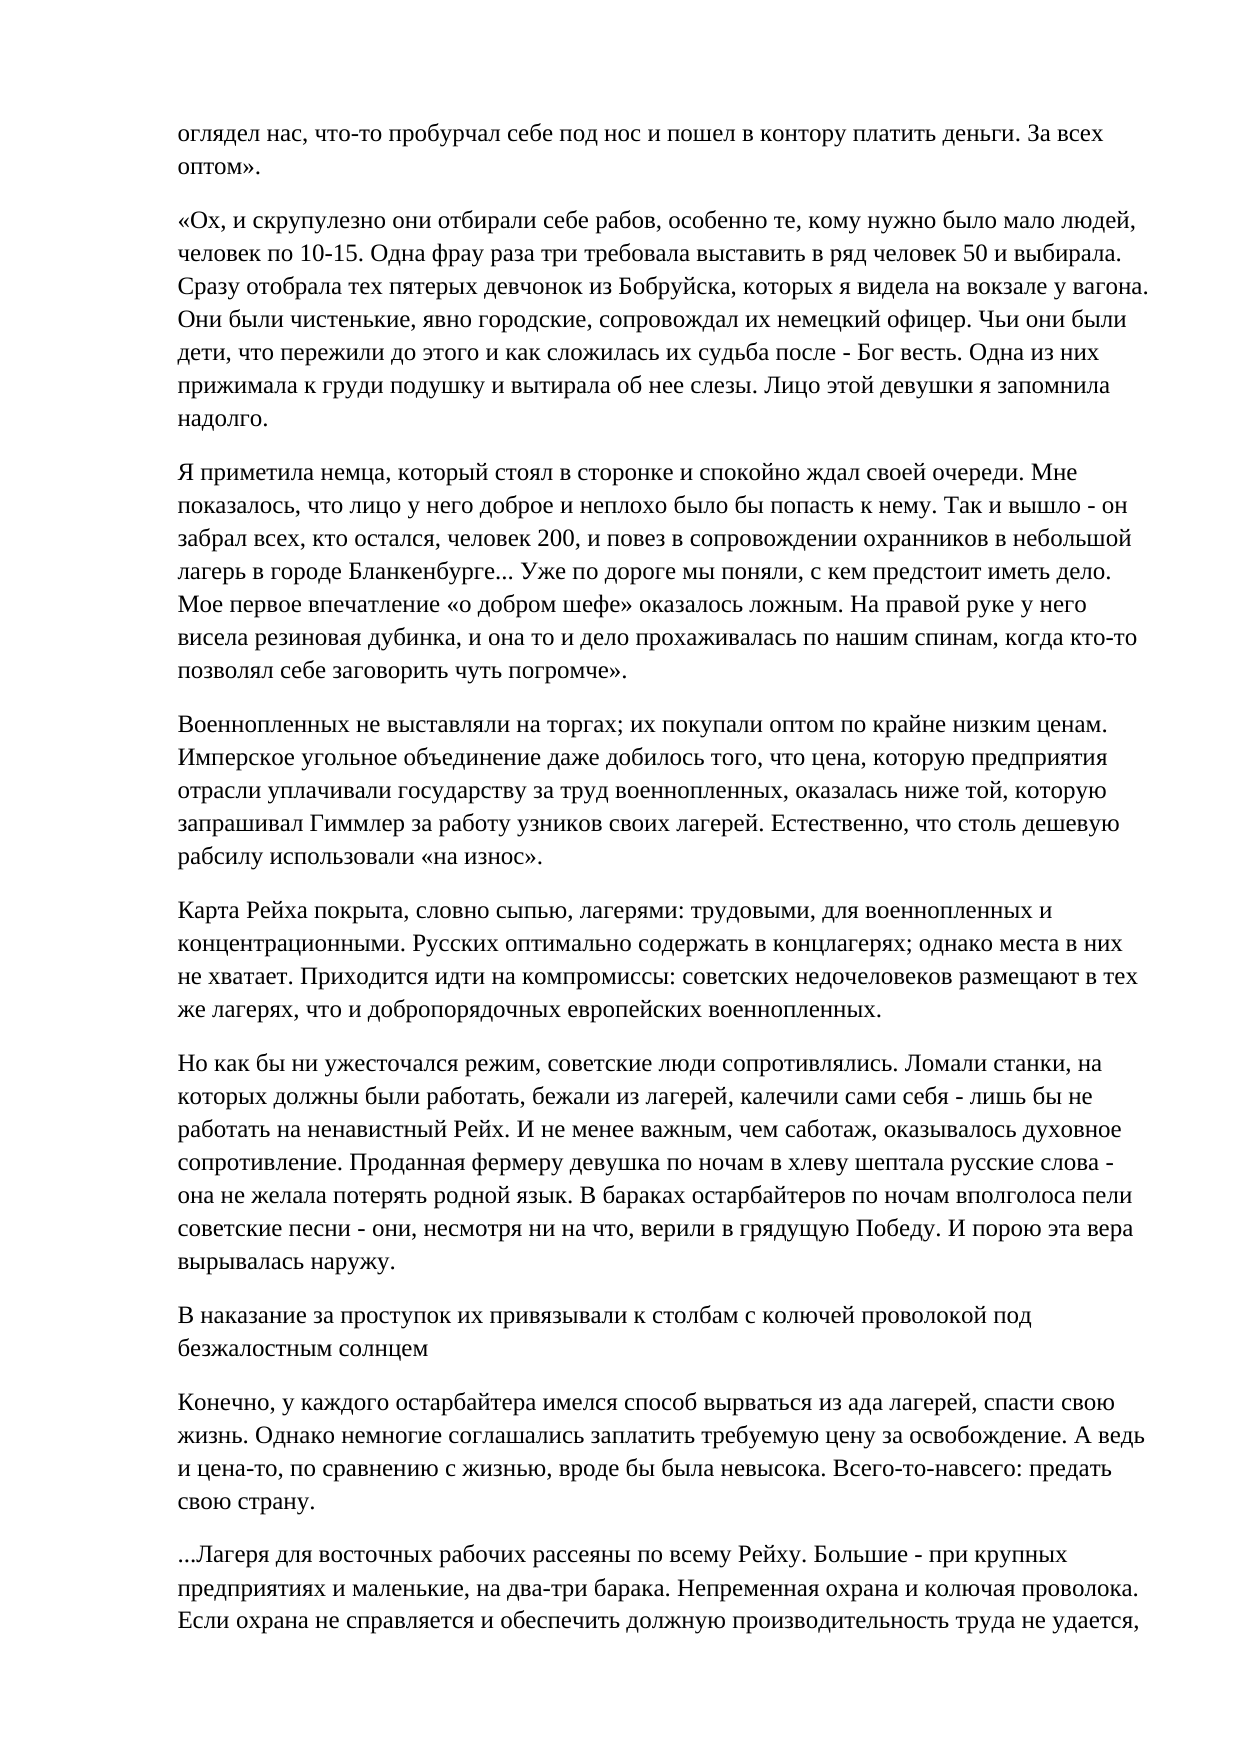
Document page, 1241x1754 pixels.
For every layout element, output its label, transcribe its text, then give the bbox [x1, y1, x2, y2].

text Я приметила немца, который стоял в сторонке и спокойно ждал своей очереди. Мне показалось, что лицо у него доброе и неплохо было бы попасть к нему. Так и вышло - он забрал всех, кто остался, человек 200, и повез в сопровождении охранников в небольшой лагерь в городе Бланкенбурге... Уже по дороге мы поняли, с кем предстоит иметь дело. Мое первое впечатление «о добром шефе» оказалось ложным. На правой руке у него висела резиновая дубинка, и она то и дело прохаживалась по нашим спинам, когда кто-то позволял себе заговорить чуть погромче». [177, 457, 1152, 684]
text Но как бы ни ужесточался режим, советские люди сопротивлялись. Ломали станки, на которых должны были работать, бежали из лагерей, калечили сами себя - лишь бы не работать на ненавистный Рейх. И не менее важным, чем саботаж, оказывалось духовное сопротивление. Проданная фермеру девушка по ночам в хлеву шептала русские слова - она не желала потерять родной язык. В бараках остарбайтеров по ночам вполголоса пели советские песни - они, несмотря ни на что, верили в грядущую Победу. И порою эта вера вырывалась наружу. [177, 1048, 1152, 1275]
text «Ох, и скрупулезно они отбирали себе рабов, особенно те, кому нужно было мало людей, человек по 10-15. Одна фрау раза три требовала выставить в ряд человек 50 и выбирала. Сразу отобрала тех пятерых девчонок из Бобруйска, которых я видела на вокзале у вагона. Они были чистенькие, явно городские, сопровождал их немецкий офицер. Чьи они были дети, что пережили до этого и как сложилась их судьба после - Бог весть. Одна из них прижимала к груди подушку и вытирала об нее слезы. Лицо этой девушки я запомнила надолго. [177, 205, 1152, 432]
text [177, 1539, 1152, 1634]
text В наказание за проступок их привязывали к столбам с колючей проволокой под безжалостным солнцем [177, 1300, 1152, 1362]
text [177, 118, 1152, 180]
text Карта Рейха покрыта, словно сыпью, лагерями: трудовыми, для военнопленных и концентрационными. Русских оптимально содержать в концлагерях; однако места в них не хватает. Приходится идти на компромиссы: советских недочеловеков размещают в тех же лагерях, что и добропорядочных европейских военнопленных. [177, 895, 1152, 1023]
text Конечно, у каждого остарбайтера имелся способ вырваться из ада лагерей, спасти свою жизнь. Однако немногие соглашались заплатить требуемую цену за освобождение. А ведь и цена-то, по сравнению с жизнью, вроде бы была невысока. Всего-то-навсего: предать свою страну. [177, 1387, 1152, 1514]
text Военнопленных не выставляли на торгах; их покупали оптом по крайне низким ценам. Имперское угольное объединение даже добилось того, что цена, которую предприятия отрасли уплачивали государству за труд военнопленных, оказалась ниже той, которую запрашивал Гиммлер за работу узников своих лагерей. Естественно, что столь дешевую рабсилу использовали «на износ». [177, 709, 1152, 870]
